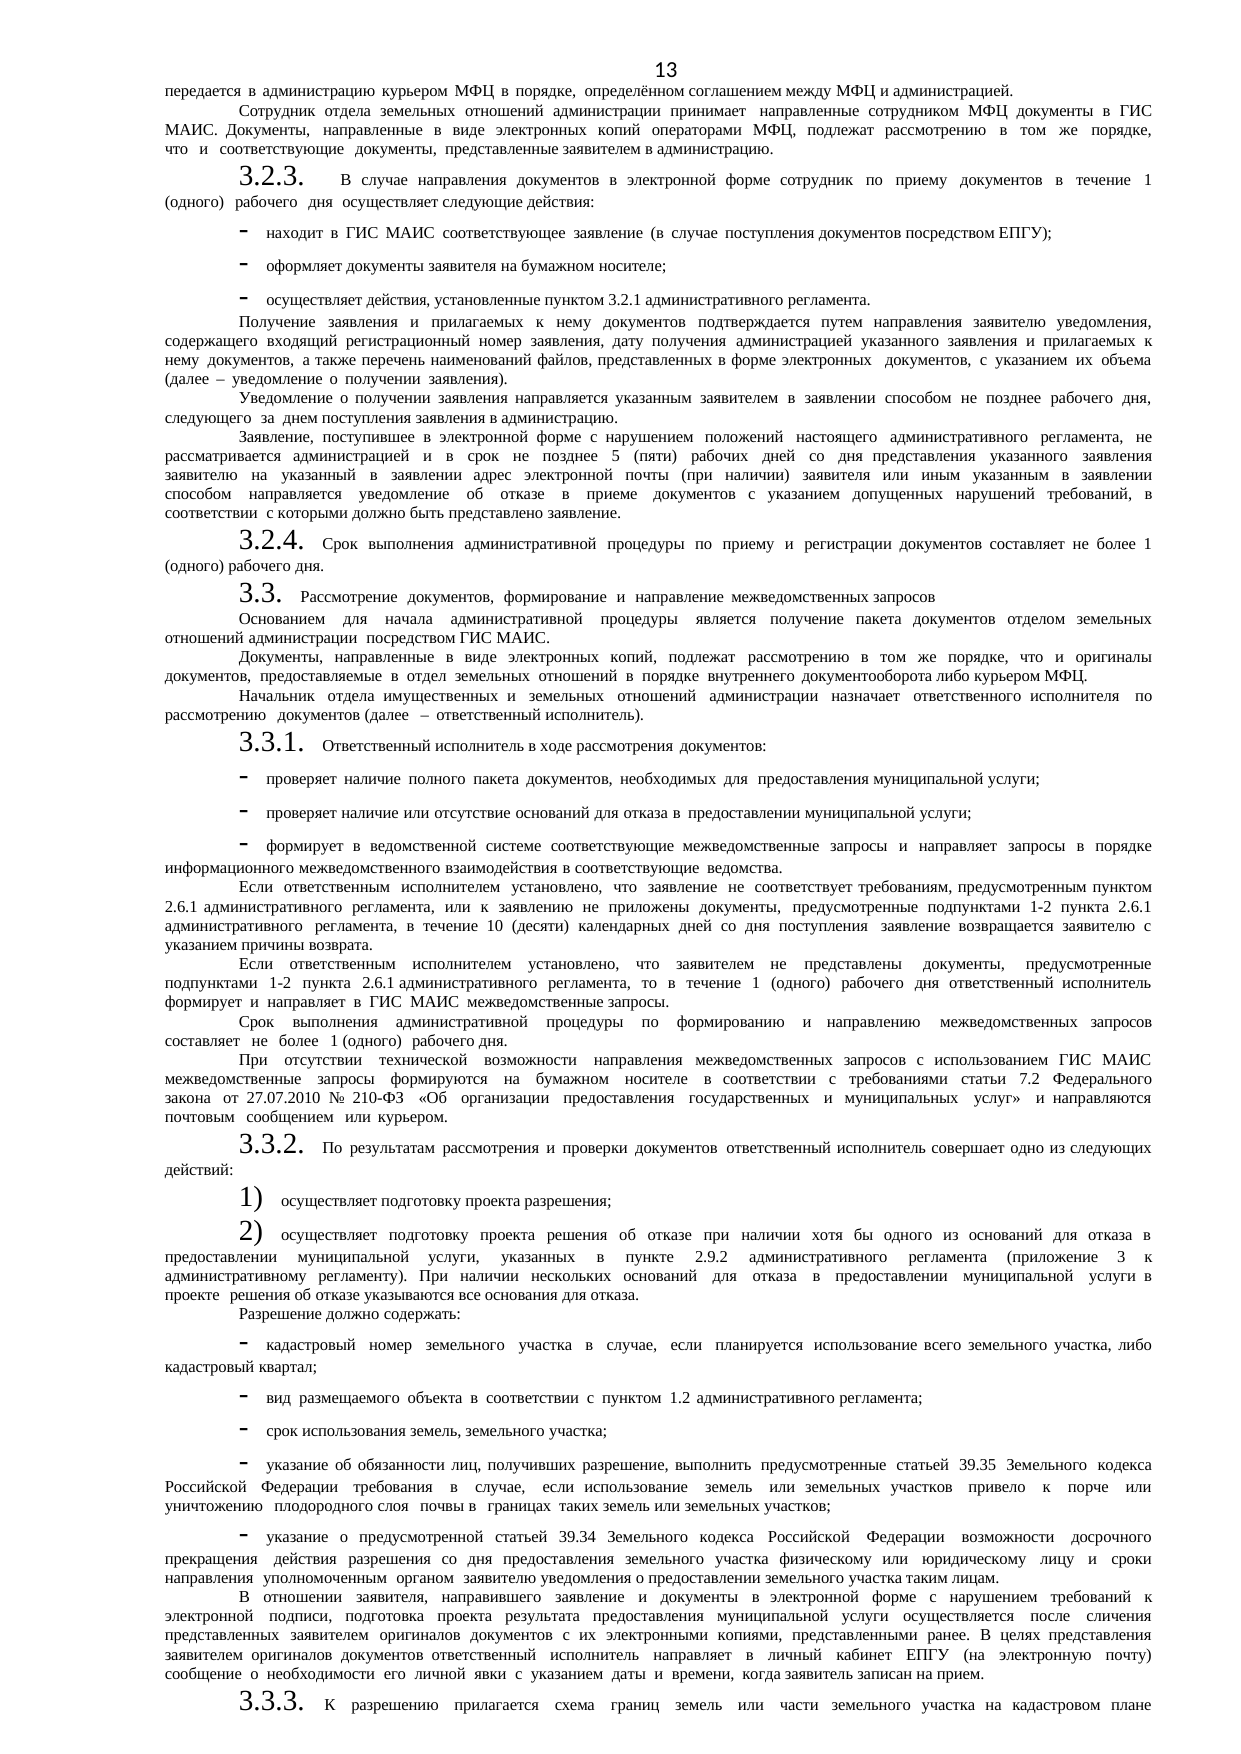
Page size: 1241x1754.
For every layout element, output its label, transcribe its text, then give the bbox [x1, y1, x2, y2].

list Рассмотрение документов, формирование и направление межведомственных запросов [164, 575, 1152, 609]
list Срок выполнения административной процедуры по приему и регистрации документов составляет не более 1 (одного) рабочего дня. [164, 522, 1152, 575]
list Ответственный исполнитель в ходе рассмотрения документов: [164, 724, 1163, 757]
list указание о предусмотренной статьей 39.34 Земельного кодекса Российской Федерации возможности досрочного прекращения действия разрешения со дня предоставления земельного участка физическому или юридическому лицу и сроки направления уполномоченным органом заявителю уведомления о предоставлении земельного участка таким лицам. [164, 1515, 1152, 1587]
text Получение заявления и прилагаемых к нему документов подтверждается путем направления заявителю уведомления, содержащего входящий регистрационный номер заявления, дату получения администрацией указанного заявления и прилагаемых к нему документов, а также перечень наименований файлов, представленных в форме электронных документов, с указанием их объема (далее – уведомление о получении заявления). [164, 312, 1152, 388]
list вид размещаемого объекта в соответствии с пунктом 1.2 административного регламента; [164, 1376, 1152, 1409]
list По результатам рассмотрения и проверки документов ответственный исполнитель совершает одно из следующих действий: [164, 1127, 1152, 1179]
list проверяет наличие или отсутствие оснований для отказа в предоставлении муниципальной услуги; [164, 791, 1152, 824]
text При отсутствии технической возможности направления межведомственных запросов с использованием ГИС МАИС межведомственные запросы формируются на бумажном носителе в соответствии с требованиями статьи 7.2 Федерального закона от 27.07.2010 № 210-ФЗ «Об организации предоставления государственных и муниципальных услуг» и направляются почтовым сообщением или курьером. [164, 1050, 1152, 1126]
list срок использования земель, земельного участка; [164, 1409, 1163, 1443]
text Если ответственным исполнителем установлено, что заявителем не представлены документы, предусмотренные подпунктами 1-2 пункта 2.6.1 административного регламента, то в течение 1 (одного) рабочего дня ответственный исполнитель формирует и направляет в ГИС МАИС межведомственные запросы. [164, 954, 1152, 1011]
text Уведомление о получении заявления направляется указанным заявителем в заявлении способом не позднее рабочего дня, следующего за днем поступления заявления в администрацию. [164, 388, 1152, 427]
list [164, 81, 1152, 100]
list осуществляет действия, установленные пунктом 3.2.1 административного регламента. [164, 278, 1163, 312]
list осуществляет подготовку проекта решения об отказе при наличии хотя бы одного из оснований для отказа в предоставлении муниципальной услуги, указанных в пункте 2.9.2 административного регламента (приложение 3 к административному регламенту). При наличии нескольких оснований для отказа в предоставлении муниципальной услуги в проекте решения об отказе указываются все основания для отказа. [164, 1213, 1152, 1304]
list В случае направления документов в электронной форме сотрудник по приему документов в течение 1 (одного) рабочего дня осуществляет следующие действия: [164, 158, 1152, 211]
list формирует в ведомственной системе соответствующие межведомственные запросы и направляет запросы в порядке информационного межведомственного взаимодействия в соответствующие ведомства. [164, 824, 1152, 877]
list кадастровый номер земельного участка в случае, если планируется использование всего земельного участка, либо кадастровый квартал; [164, 1323, 1152, 1376]
list указание об обязанности лиц, получивших разрешение, выполнить предусмотренные статьей 39.35 Земельного кодекса Российской Федерации требования в случае, если использование земель или земельных участков привело к порче или уничтожению плодородного слоя почвы в границах таких земель или земельных участков; [164, 1443, 1152, 1515]
list находит в ГИС МАИС соответствующее заявление (в случае поступления документов посредством ЕПГУ); [164, 211, 1152, 244]
list оформляет документы заявителя на бумажном носителе; [164, 244, 1163, 278]
text Начальник отдела имущественных и земельных отношений администрации назначает ответственного исполнителя по рассмотрению документов (далее – ответственный исполнитель). [164, 685, 1152, 724]
text Разрешение должно содержать: [164, 1304, 1163, 1323]
text Основанием для начала административной процедуры является получение пакета документов отделом земельных отношений администрации посредством ГИС МАИС. [164, 609, 1152, 647]
list осуществляет подготовку проекта разрешения; [164, 1179, 1163, 1213]
text В отношении заявителя, направившего заявление и документы в электронной форме с нарушением требований к электронной подписи, подготовка проекта результата предоставления муниципальной услуги осуществляется после сличения представленных заявителем оригиналов документов с их электронными копиями, представленными ранее. В целях представления заявителем оригиналов документов ответственный исполнитель направляет в личный кабинет ЕПГУ (на электронную почту) сообщение о необходимости его личной явки с указанием даты и времени, когда заявитель записан на прием. [164, 1587, 1152, 1683]
text Срок выполнения административной процедуры по формированию и направлению межведомственных запросов составляет не более 1 (одного) рабочего дня. [164, 1011, 1152, 1050]
text Сотрудник отдела земельных отношений администрации принимает направленные сотрудником МФЦ документы в ГИС МАИС. Документы, направленные в виде электронных копий операторами МФЦ, подлежат рассмотрению в том же порядке, что и соответствующие документы, представленные заявителем в администрацию. [164, 100, 1152, 158]
text Если ответственным исполнителем установлено, что заявление не соответствует требованиям, предусмотренным пунктом 2.6.1 административного регламента, или к заявлению не приложены документы, предусмотренные подпунктами 1-2 пункта 2.6.1 административного регламента, в течение 10 (десяти) календарных дней со дня поступления заявление возвращается заявителю с указанием причины возврата. [164, 877, 1152, 954]
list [164, 1683, 1152, 1716]
text Документы, направленные в виде электронных копий, подлежат рассмотрению в том же порядке, что и оригиналы документов, предоставляемые в отдел земельных отношений в порядке внутреннего документооборота либо курьером МФЦ. [164, 647, 1152, 685]
text Заявление, поступившее в электронной форме с нарушением положений настоящего административного регламента, не рассматривается администрацией и в срок не позднее 5 (пяти) рабочих дней со дня представления указанного заявления заявителю на указанный в заявлении адрес электронной почты (при наличии) заявителя или иным указанным в заявлении способом направляется уведомление об отказе в приеме документов с указанием допущенных нарушений требований, в соответствии с которыми должно быть представлено заявление. [164, 427, 1152, 522]
list проверяет наличие полного пакета документов, необходимых для предоставления муниципальной услуги; [164, 757, 1152, 791]
